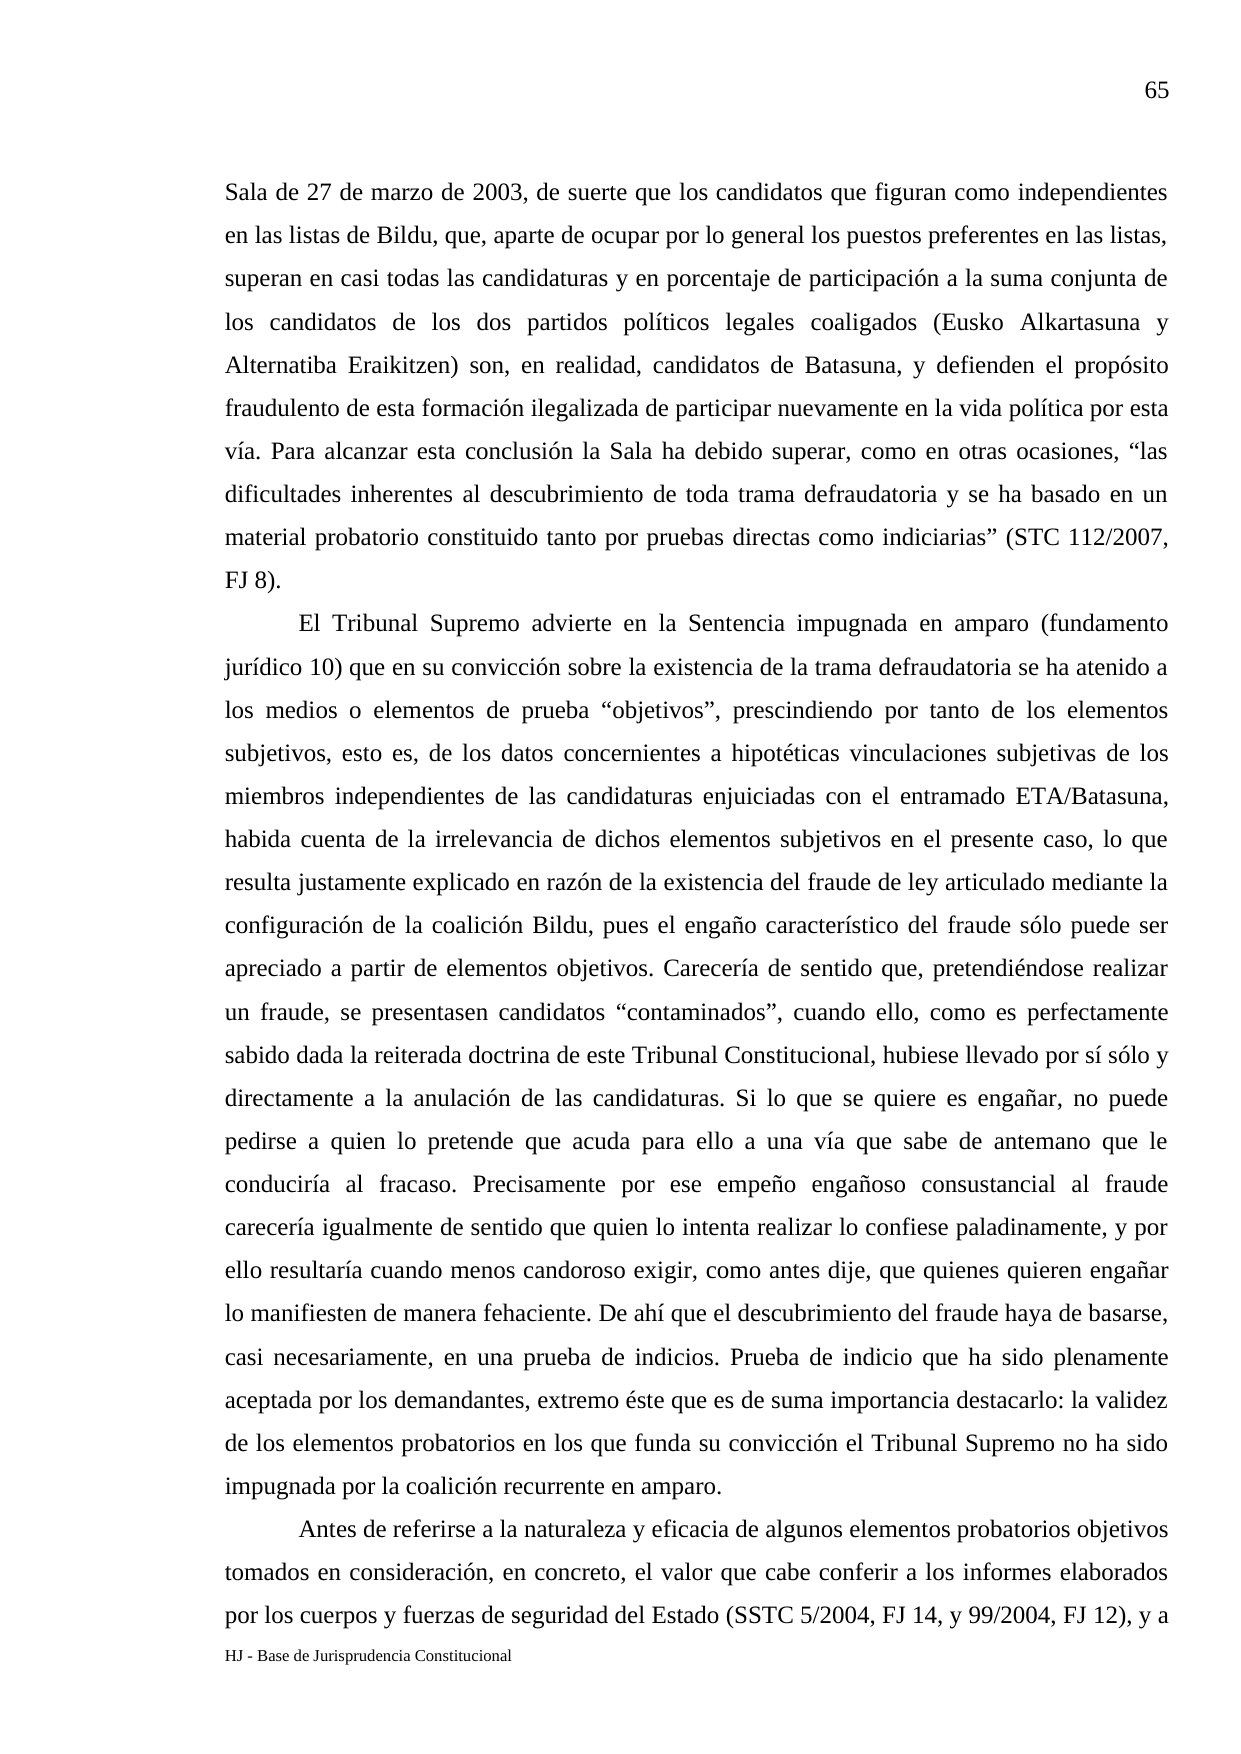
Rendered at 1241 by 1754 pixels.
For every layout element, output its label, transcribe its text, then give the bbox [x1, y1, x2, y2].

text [224, 177, 1169, 594]
text El Tribunal Supremo advierte en la Sentencia impugnada en amparo (fundamento jurídico 10) que en su convicción sobre la existencia de la trama defraudatoria se ha atenido a los medios o elementos de prueba “objetivos”, prescindiendo por tanto de los elementos subjetivos, esto es, de los datos concernientes a hipotéticas vinculaciones subjetivas de los miembros independientes de las candidaturas enjuiciadas con el entramado ETA/Batasuna, habida cuenta de la irrelevancia de dichos elementos subjetivos en el presente caso, lo que resulta justamente explicado en razón de la existencia del fraude de ley articulado mediante la configuración de la coalición Bildu, pues el engaño característico del fraude sólo puede ser apreciado a partir de elementos objetivos. Carecería de sentido que, pretendiéndose realizar un fraude, se presentasen candidatos “contaminados”, cuando ello, como es perfectamente sabido dada la reiterada doctrina de este Tribunal Constitucional, hubiese llevado por sí sólo y directamente a la anulación de las candidaturas. Si lo que se quiere es engañar, no puede pedirse a quien lo pretende que acuda para ello a una vía que sabe de antemano que le conduciría al fracaso. Precisamente por ese empeño engañoso consustancial al fraude carecería igualmente de sentido que quien lo intenta realizar lo confiese paladinamente, y por ello resultaría cuando menos candoroso exigir, como antes dije, que quienes quieren engañar lo manifiesten de manera fehaciente. De ahí que el descubrimiento del fraude haya de basarse, casi necesariamente, en una prueba de indicios. Prueba de indicio que ha sido plenamente aceptada por los demandantes, extremo éste que es de suma importancia destacarlo: la validez de los elementos probatorios en los que funda su convicción el Tribunal Supremo no ha sido impugnada por la coalición recurrente en amparo. [224, 608, 1169, 1500]
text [224, 1514, 1169, 1629]
